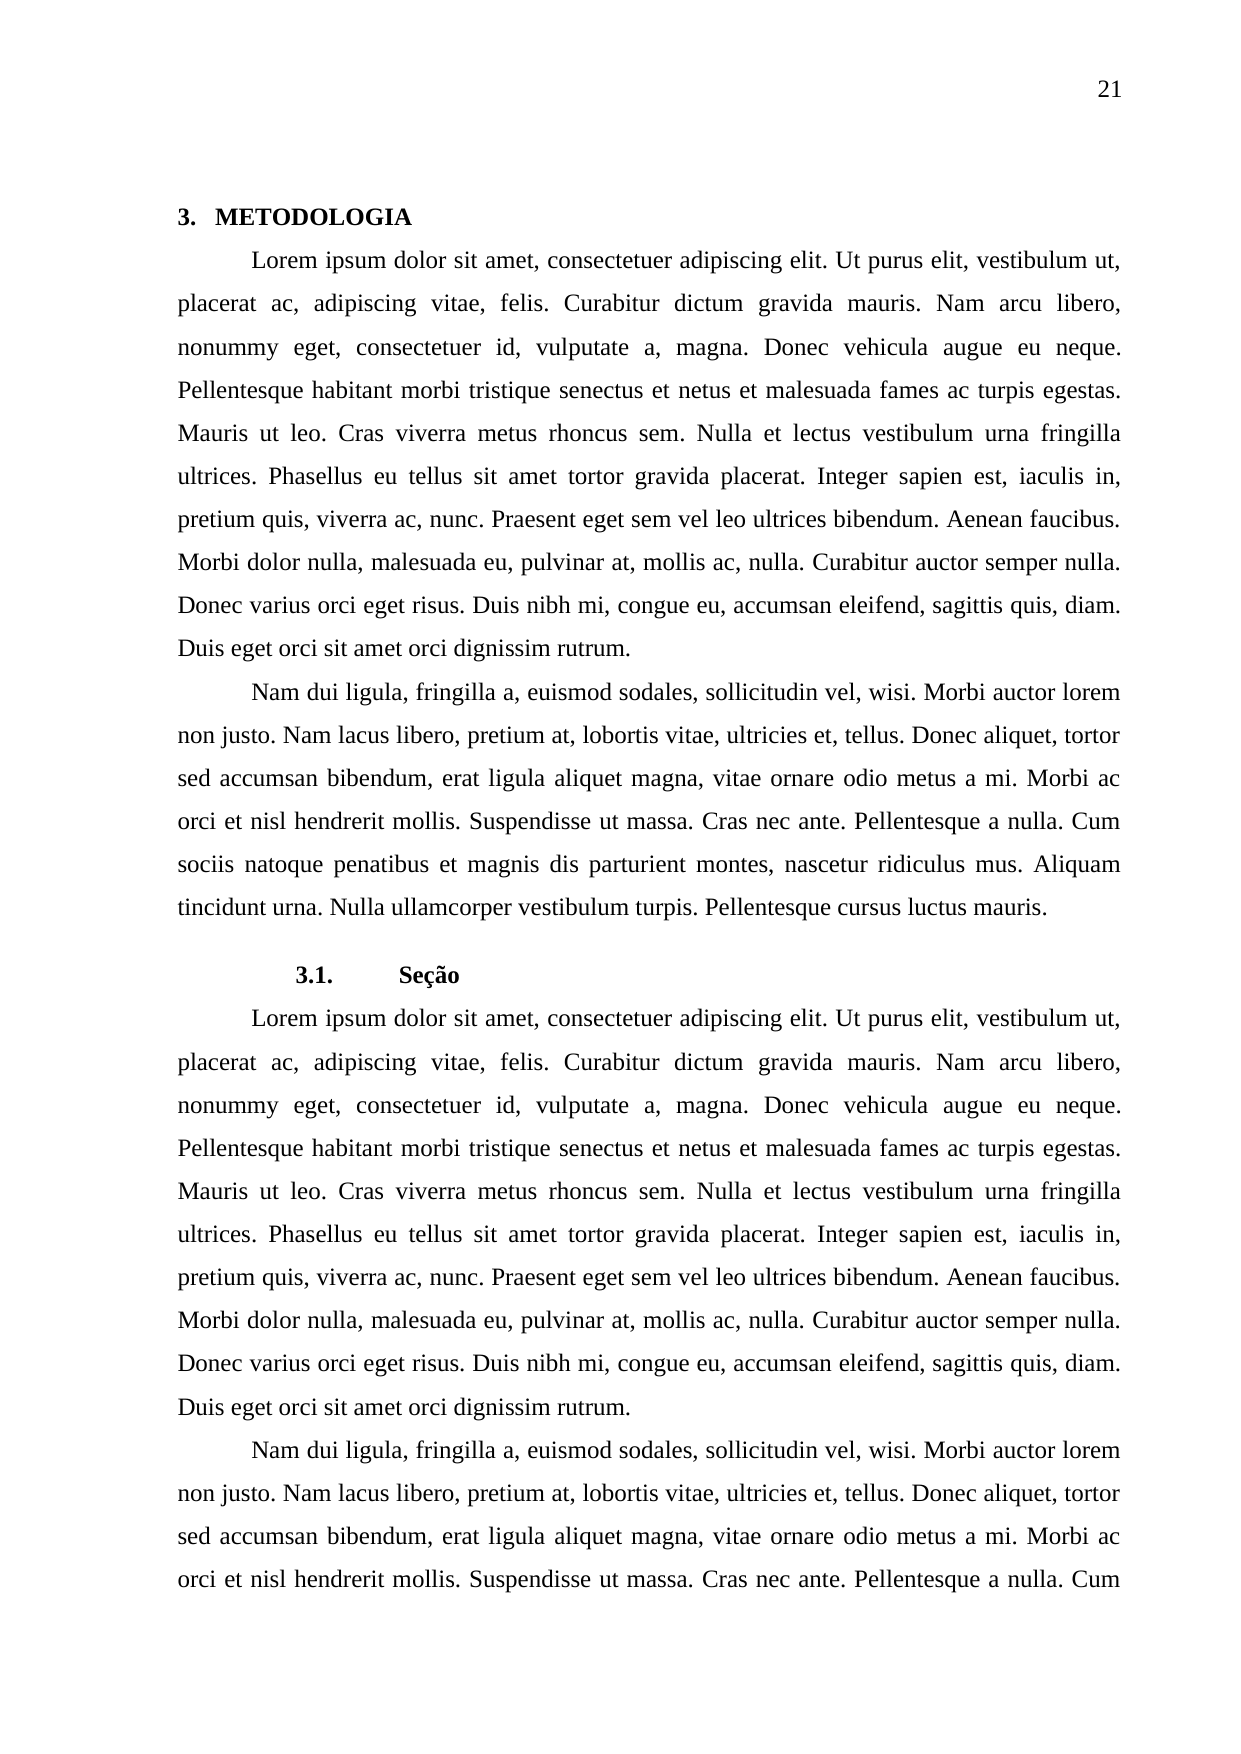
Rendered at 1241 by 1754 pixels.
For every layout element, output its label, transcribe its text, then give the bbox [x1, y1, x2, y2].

text Lorem ipsum dolor sit amet, consectetuer adipiscing elit. Ut purus elit, vestibulum ut, placerat ac, adipiscing vitae, felis. Curabitur dictum gravida mauris. Nam arcu libero, nonummy eget, consectetuer id, vulputate a, magna. Donec vehicula augue eu neque. Pellentesque habitant morbi tristique senectus et netus et malesuada fames ac turpis egestas. Mauris ut leo. Cras viverra metus rhoncus sem. Nulla et lectus vestibulum urna fringilla ultrices. Phasellus eu tellus sit amet tortor gravida placerat. Integer sapien est, iaculis in, pretium quis, viverra ac, nunc. Praesent eget sem vel leo ultrices bibendum. Aenean faucibus. Morbi dolor nulla, malesuada eu, pulvinar at, mollis ac, nulla. Curabitur auctor semper nulla. Donec varius orci eget risus. Duis nibh mi, congue eu, accumsan eleifend, sagittis quis, diam. Duis eget orci sit amet orci dignissim rutrum. [177, 1003, 1122, 1420]
subtitle Seção [222, 960, 1122, 989]
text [177, 1435, 1122, 1593]
subtitle METODOLOGIA [177, 202, 1122, 231]
text Lorem ipsum dolor sit amet, consectetuer adipiscing elit. Ut purus elit, vestibulum ut, placerat ac, adipiscing vitae, felis. Curabitur dictum gravida mauris. Nam arcu libero, nonummy eget, consectetuer id, vulputate a, magna. Donec vehicula augue eu neque. Pellentesque habitant morbi tristique senectus et netus et malesuada fames ac turpis egestas. Mauris ut leo. Cras viverra metus rhoncus sem. Nulla et lectus vestibulum urna fringilla ultrices. Phasellus eu tellus sit amet tortor gravida placerat. Integer sapien est, iaculis in, pretium quis, viverra ac, nunc. Praesent eget sem vel leo ultrices bibendum. Aenean faucibus. Morbi dolor nulla, malesuada eu, pulvinar at, mollis ac, nulla. Curabitur auctor semper nulla. Donec varius orci eget risus. Duis nibh mi, congue eu, accumsan eleifend, sagittis quis, diam. Duis eget orci sit amet orci dignissim rutrum. [177, 245, 1122, 662]
